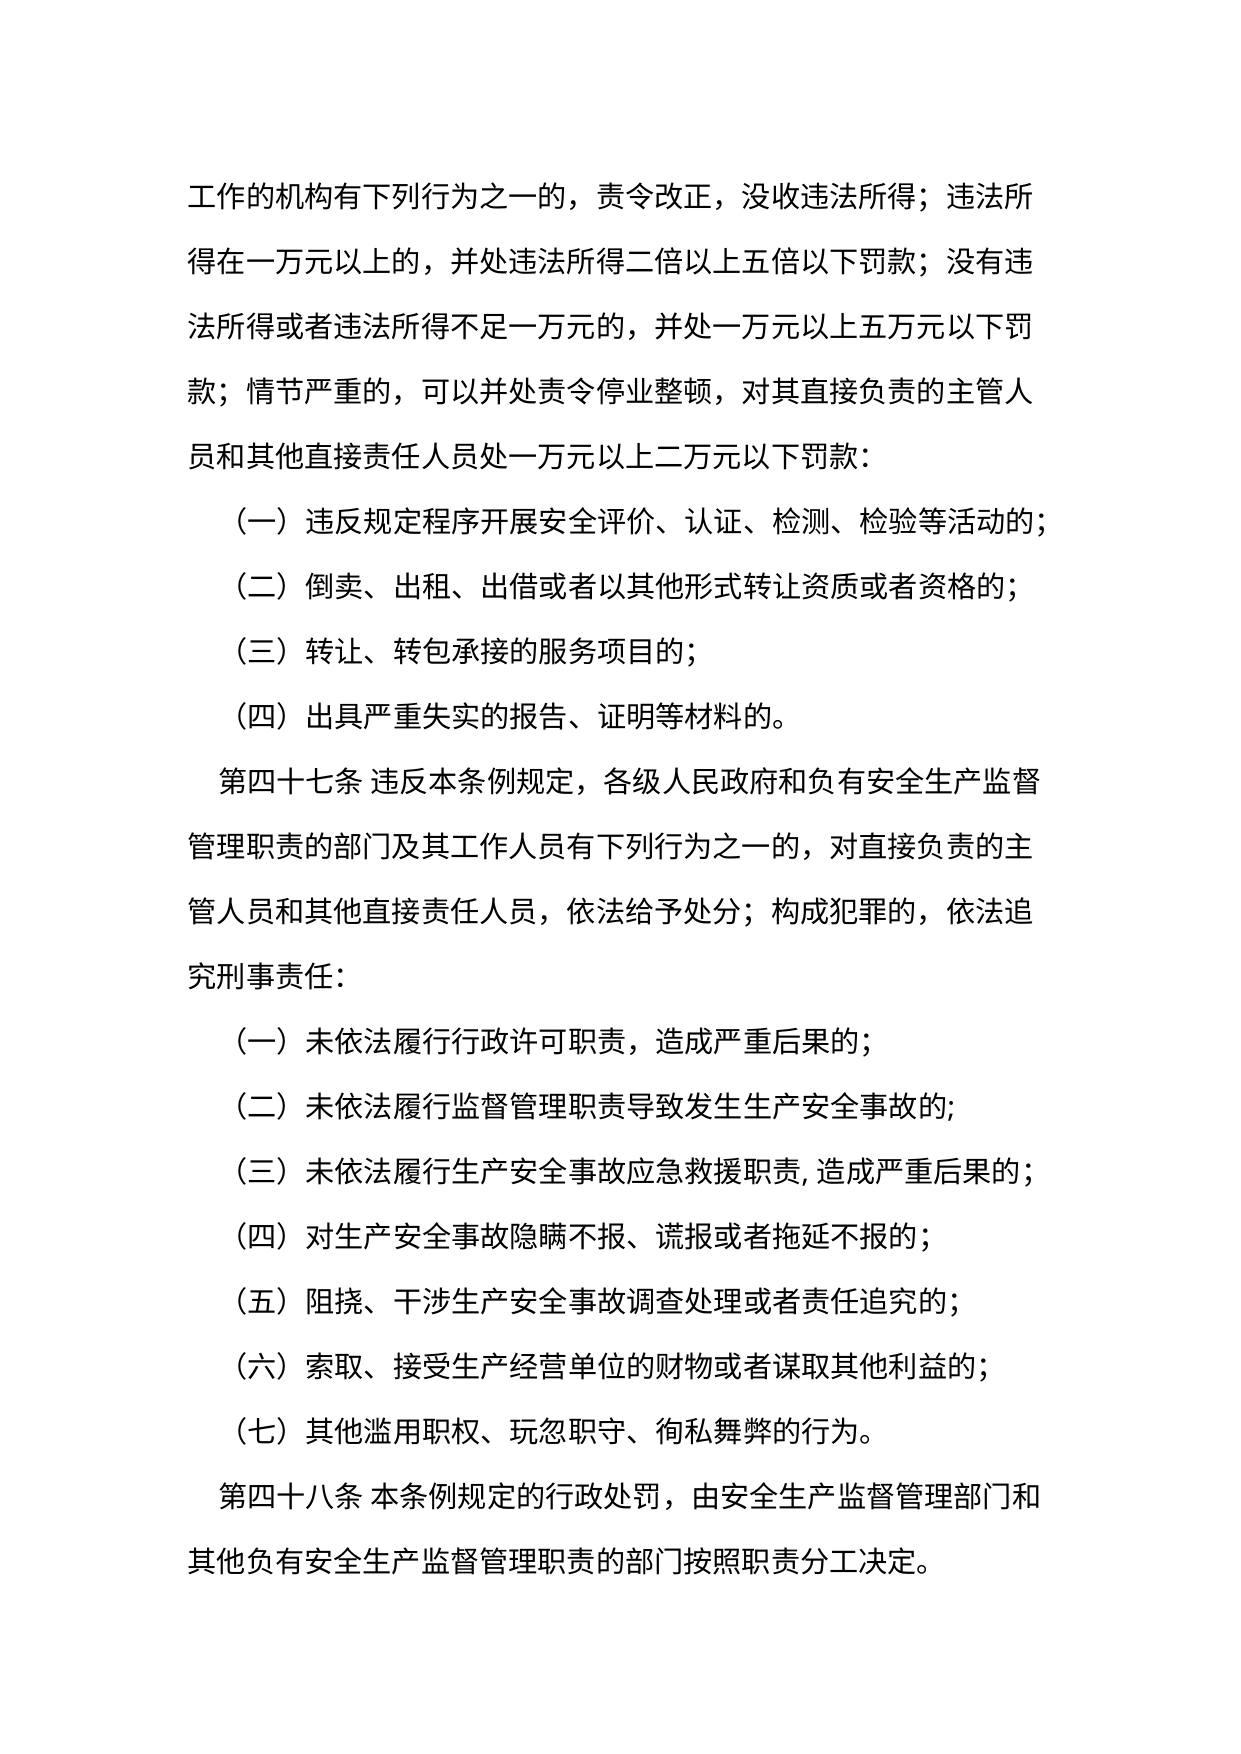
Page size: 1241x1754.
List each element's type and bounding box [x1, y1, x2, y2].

text [187, 162, 1053, 1592]
